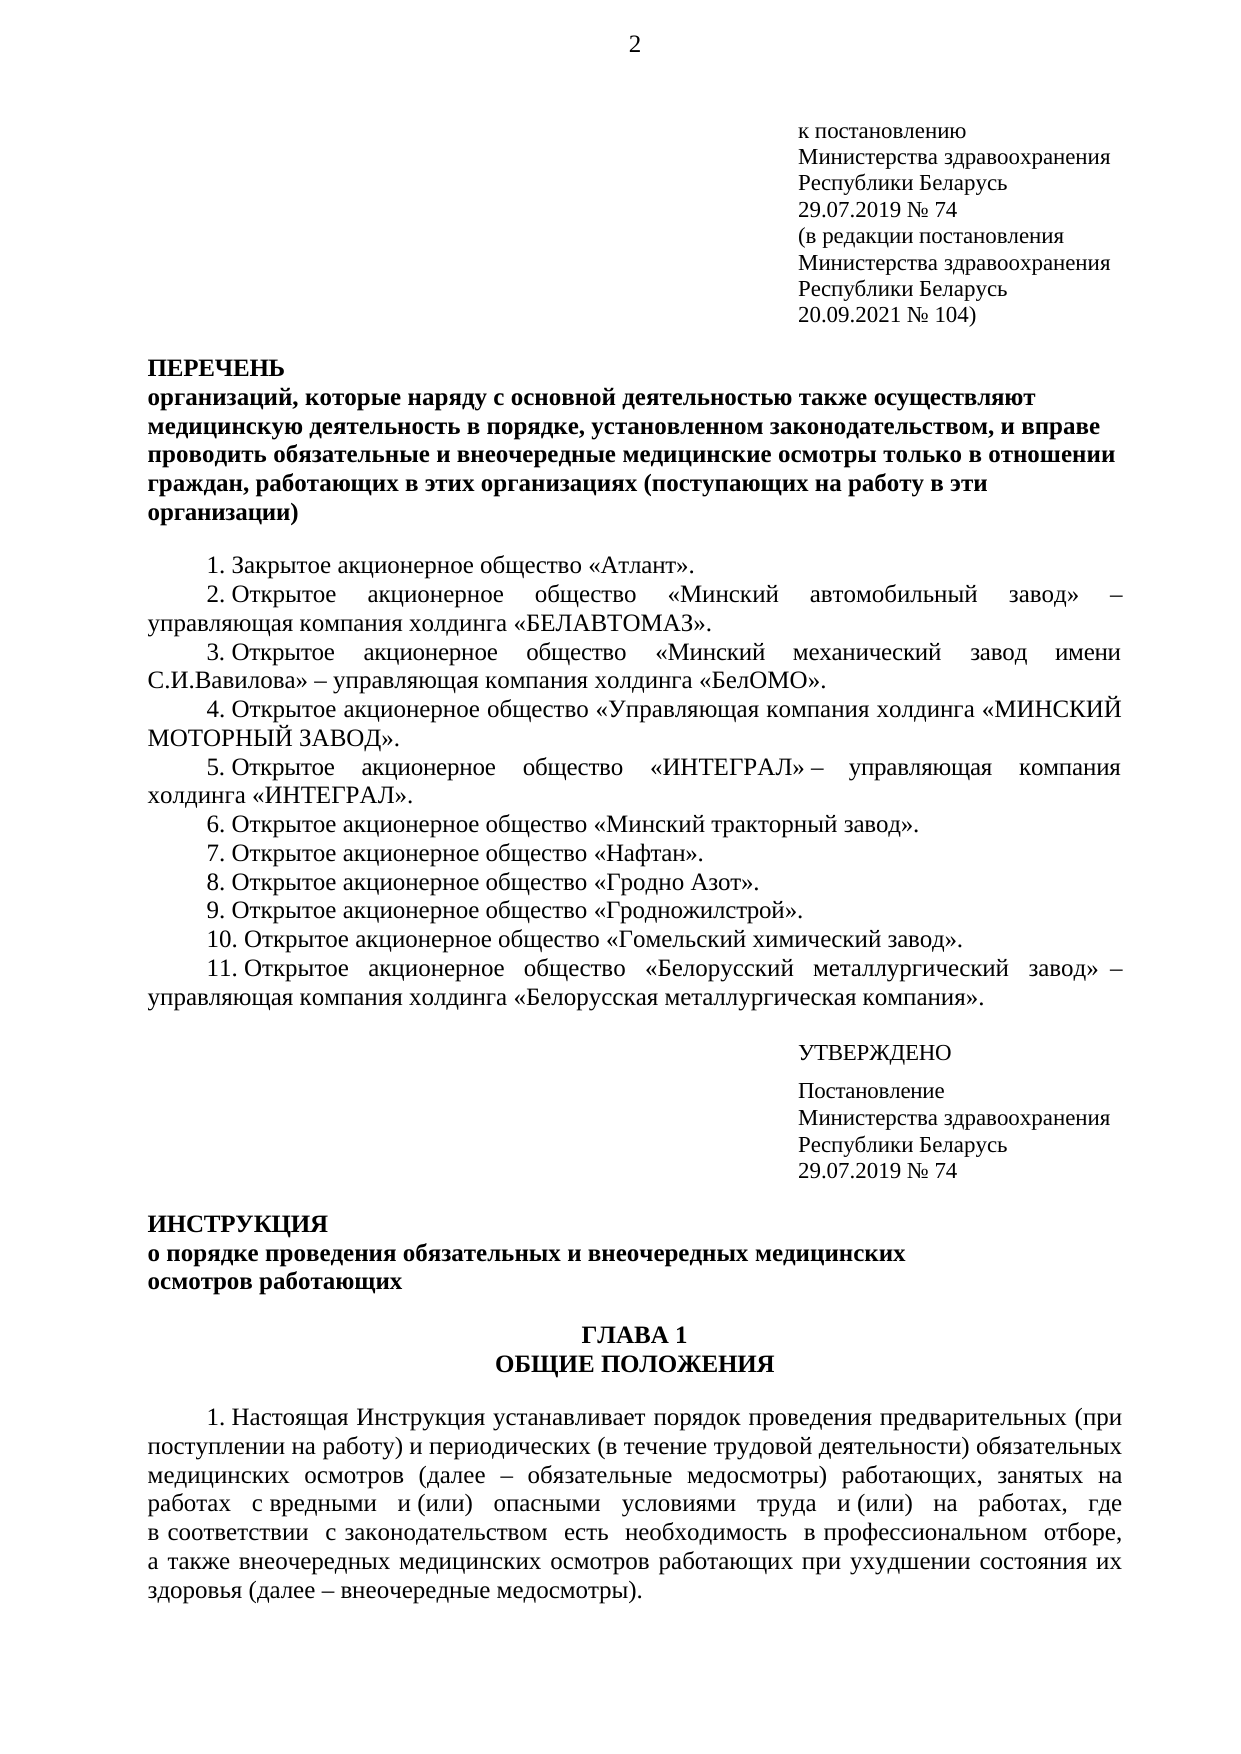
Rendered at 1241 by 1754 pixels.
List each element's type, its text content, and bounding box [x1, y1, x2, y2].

list Открытое акционерное общество «Управляющая компания холдинга «МИНСКИЙ МОТОРНЫЙ ЗАВОД». [147, 694, 1122, 752]
list Открытое акционерное общество «Гродно Азот». [206, 867, 1138, 895]
subtitle ИНСТРУКЦИЯ [147, 1209, 334, 1238]
subtitle ПЕРЕЧЕНЬ [147, 353, 290, 382]
text (в редакции постановления Министерства здравоохранения Республики Беларусь 20.09.2021 № 104) [798, 222, 1111, 328]
list Открытое акционерное общество «Гомельский химический завод». [206, 924, 1138, 953]
list Открытое акционерное общество «Нафтан». [206, 838, 1138, 867]
list Открытое акционерное общество «Минский автомобильный завод» – управляющая компания холдинга «БЕЛАВТОМАЗ». [147, 579, 1122, 636]
text ОБЩИЕ ПОЛОЖЕНИЯ [211, 1349, 1058, 1378]
list Открытое акционерное общество «ИНТЕГРАЛ» – управляющая компания холдинга «ИНТЕГРАЛ». [147, 752, 1122, 809]
text о порядке проведения обязательных и внеочередных медицинских осмотров работающих [147, 1238, 912, 1295]
text Постановление [798, 1078, 1138, 1104]
list Закрытое акционерное общество «Атлант». [206, 550, 1138, 579]
text медицинскую деятельность в порядке, установленном законодательством, и вправе проводить обязательные и внеочередные медицинские осмотры только в отношении граждан, работающих в этих организациях (поступающих на работу в эти организации) [147, 411, 1136, 526]
text к постановлению Министерства здравоохранения Республики Беларусь 29.07.2019 № 74 [798, 117, 1111, 222]
list Открытое акционерное общество «Минский тракторный завод». [206, 809, 1138, 838]
text УТВЕРЖДЕНО [798, 1039, 1138, 1066]
list Открытое акционерное общество «Белорусский металлургический завод» – управляющая компания холдинга «Белорусская металлургическая компания». [147, 953, 1122, 1010]
list Открытое акционерное общество «Минский механический завод имени С.И.Вавилова» – управляющая компания холдинга «БелОМО». [147, 637, 1122, 694]
subtitle ГЛАВА 1 [211, 1320, 1059, 1349]
text Министерства здравоохранения Республики Беларусь 29.07.2019 № 74 [798, 1104, 1111, 1183]
list Настоящая Инструкция устанавливает порядок проведения предварительных (при поступлении на работу) и периодических (в течение трудовой деятельности) обязательных медицинских осмотров (далее – обязательные медосмотры) работающих, занятых на работах с вредными и (или) опасными условиями труда и (или) на работах, где в соответствии с законодательством есть необходимость в профессиональном отборе, а также внеочередных медицинских осмотров работающих при ухудшении состояния их здоровья (далее – внеочередные медосмотры). [147, 1402, 1123, 1603]
text организаций, которые наряду с основной деятельностью также осуществляют [147, 382, 1138, 411]
list Открытое акционерное общество «Гродножилстрой». [206, 895, 1138, 924]
